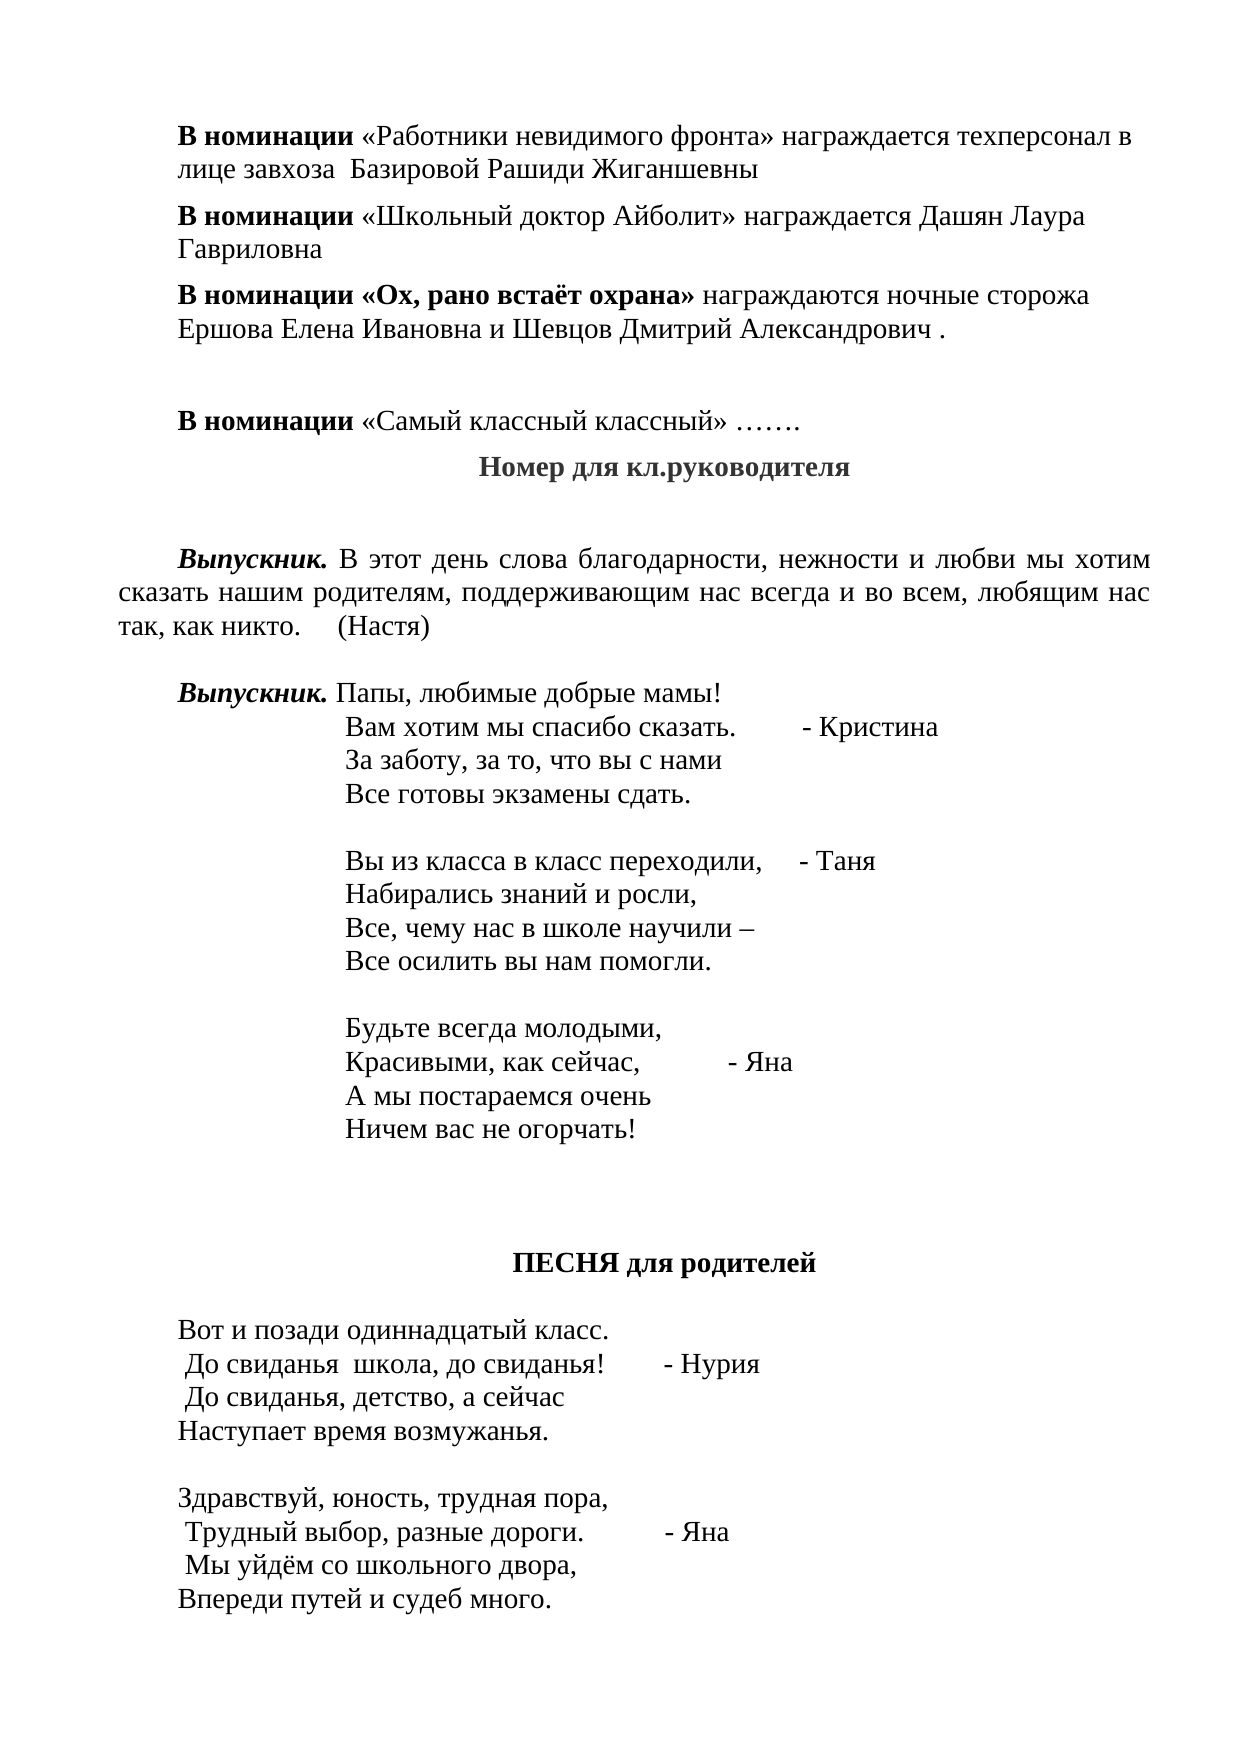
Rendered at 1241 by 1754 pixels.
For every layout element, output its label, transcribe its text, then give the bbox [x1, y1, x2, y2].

text Номер для кл.руководителя [177, 449, 1152, 482]
text В номинации «Школьный доктор Айболит» награждается Дашян Лаура Гавриловна [177, 198, 1152, 265]
text Ничем вас не огорчать! [118, 1111, 1152, 1145]
text В номинации «Ох, рано встаёт охрана» награждаются ночные сторожа Ершова Елена Ивановна и Шевцов Дмитрий Александрович . [177, 277, 1152, 344]
text В номинации «Работники невидимого фронта» награждается техперсонал в лице завхоза Базировой Рашиди Жиганшевны [177, 118, 1152, 185]
text Все, чему нас в школе научили – [118, 910, 1152, 943]
text Здравствуй, юность, трудная пора, [118, 1480, 1152, 1514]
text За заботу, за то, что вы с нами [118, 742, 1152, 776]
text Выпускник. В этот день слова благодарности, нежности и любви мы хотим сказать нашим родителям, поддерживающим нас всегда и во всем, любящим нас так, как никто. (Настя) [118, 541, 1152, 642]
text До свиданья школа, до свиданья! - Нурия [118, 1346, 1152, 1379]
text Вот и позади одиннадцатый класс. [118, 1312, 1152, 1346]
text До свиданья, детство, а сейчас [177, 1379, 1152, 1413]
text Мы уйдём со школьного двора, [118, 1547, 1152, 1581]
text ПЕСНЯ для родителей [118, 1245, 1152, 1279]
text Все готовы экзамены сдать. [118, 776, 1152, 809]
text В номинации «Самый классный классный» ……. [177, 403, 1152, 436]
text Будьте всегда молодыми, [118, 1011, 1152, 1044]
text А мы постараемся очень [118, 1078, 1152, 1111]
text Выпускник. Папы, любимые добрые мамы! [118, 675, 1152, 709]
text Наступает время возмужанья. [177, 1413, 1152, 1447]
text Красивыми, как сейчас, - Яна [118, 1044, 1152, 1078]
text Набирались знаний и росли, [118, 876, 1152, 910]
text Трудный выбор, разные дороги. - Яна [118, 1514, 1152, 1547]
text Вам хотим мы спасибо сказать. - Кристина [118, 709, 1152, 742]
text Впереди путей и судеб много. [118, 1581, 1152, 1614]
text Вы из класса в класс переходили, - Таня [118, 843, 1152, 876]
text Все осилить вы нам помогли. [118, 943, 1152, 977]
